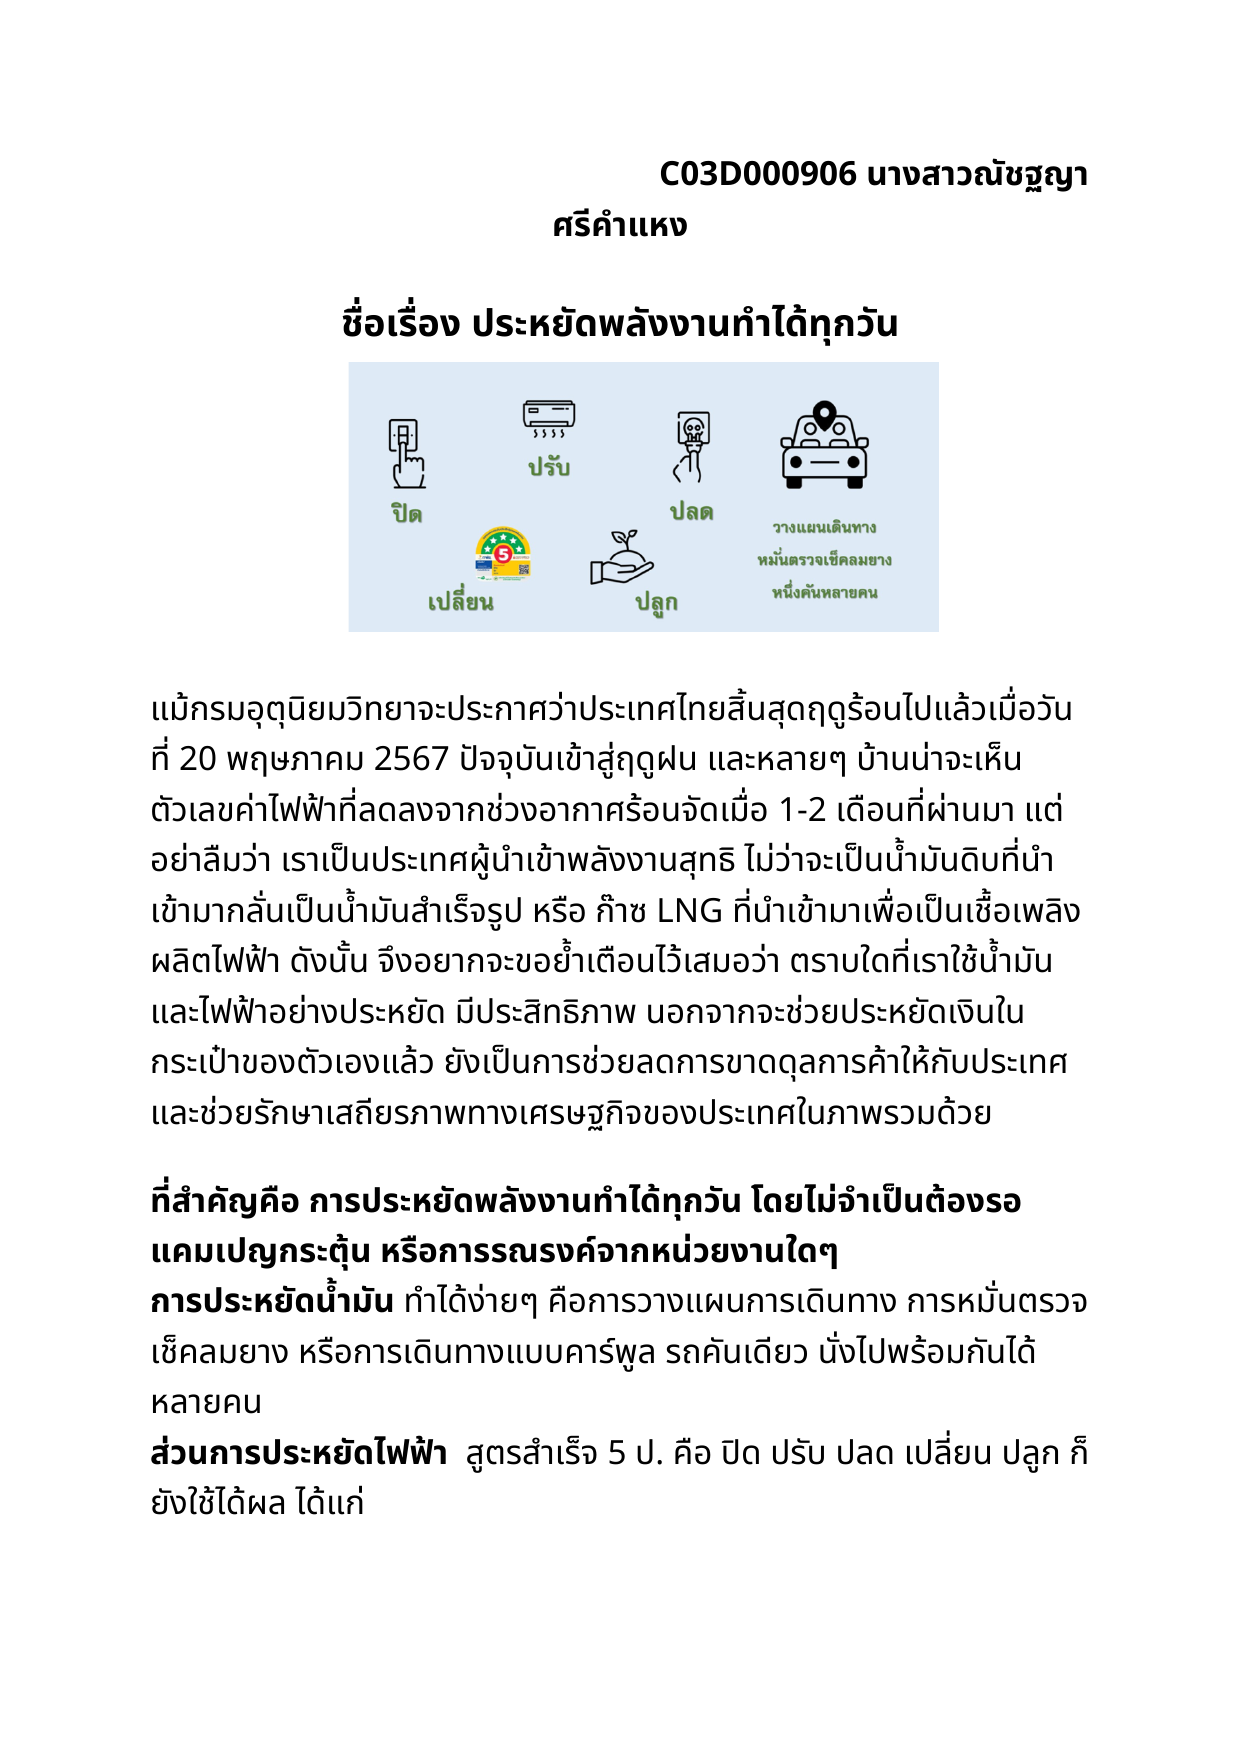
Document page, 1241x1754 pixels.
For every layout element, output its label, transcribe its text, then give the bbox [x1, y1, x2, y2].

picture [348, 362, 939, 632]
text C03D000906 นางสาวณัชฐญา ศรีคำแหง [150, 150, 1090, 251]
text การประหยัดน้ำมัน ทำได้ง่ายๆ คือการวางแผนการเดินทาง การหมั่นตรวจเช็คลมยาง หรือการเดินทางแบบคาร์พูล รถคันเดียว นั่งไปพร้อมกันได้หลายคน [150, 1277, 1090, 1429]
text ที่สำคัญคือ การประหยัดพลังงานทำได้ทุกวัน โดยไม่จำเป็นต้องรอแคมเปญกระตุ้น หรือการรณรงค์จากหน่วยงานใดๆ [150, 1177, 1090, 1277]
text ชื่อเรื่อง ประหยัดพลังงานทำได้ทุกวัน [150, 296, 1090, 353]
text แม้กรมอุตุนิยมวิทยาจะประกาศว่าประเทศไทยสิ้นสุดฤดูร้อนไปแล้วเมื่อวันที่ 20 พฤษภาคม 2567 ปัจจุบันเข้าสู่ฤดูฝน และหลายๆ บ้านน่าจะเห็นตัวเลขค่าไฟฟ้าที่ลดลงจากช่วงอากาศร้อนจัดเมื่อ 1-2 เดือนที่ผ่านมา แต่อย่าลืมว่า เราเป็นประเทศผู้นำเข้าพลังงานสุทธิ ไม่ว่าจะเป็นน้ำมันดิบที่นำเข้ามากลั่นเป็นน้ำมันสำเร็จรูป หรือ ก๊าซ LNG ที่นำเข้ามาเพื่อเป็นเชื้อเพลิงผลิตไฟฟ้า ดังนั้น จึงอยากจะขอย้ำเตือนไว้เสมอว่า ตราบใดที่เราใช้น้ำมันและไฟฟ้าอย่างประหยัด มีประสิทธิภาพ นอกจากจะช่วยประหยัดเงินในกระเป๋าของตัวเองแล้ว ยังเป็นการช่วยลดการขาดดุลการค้าให้กับประเทศ และช่วยรักษาเสถียรภาพทางเศรษฐกิจของประเทศในภาพรวมด้วย [150, 685, 1090, 1139]
text ส่วนการประหยัดไฟฟ้า สูตรสำเร็จ 5 ป. คือ ปิด ปรับ ปลด เปลี่ยน ปลูก ก็ยังใช้ได้ผล ได้แก่ [150, 1429, 1090, 1530]
